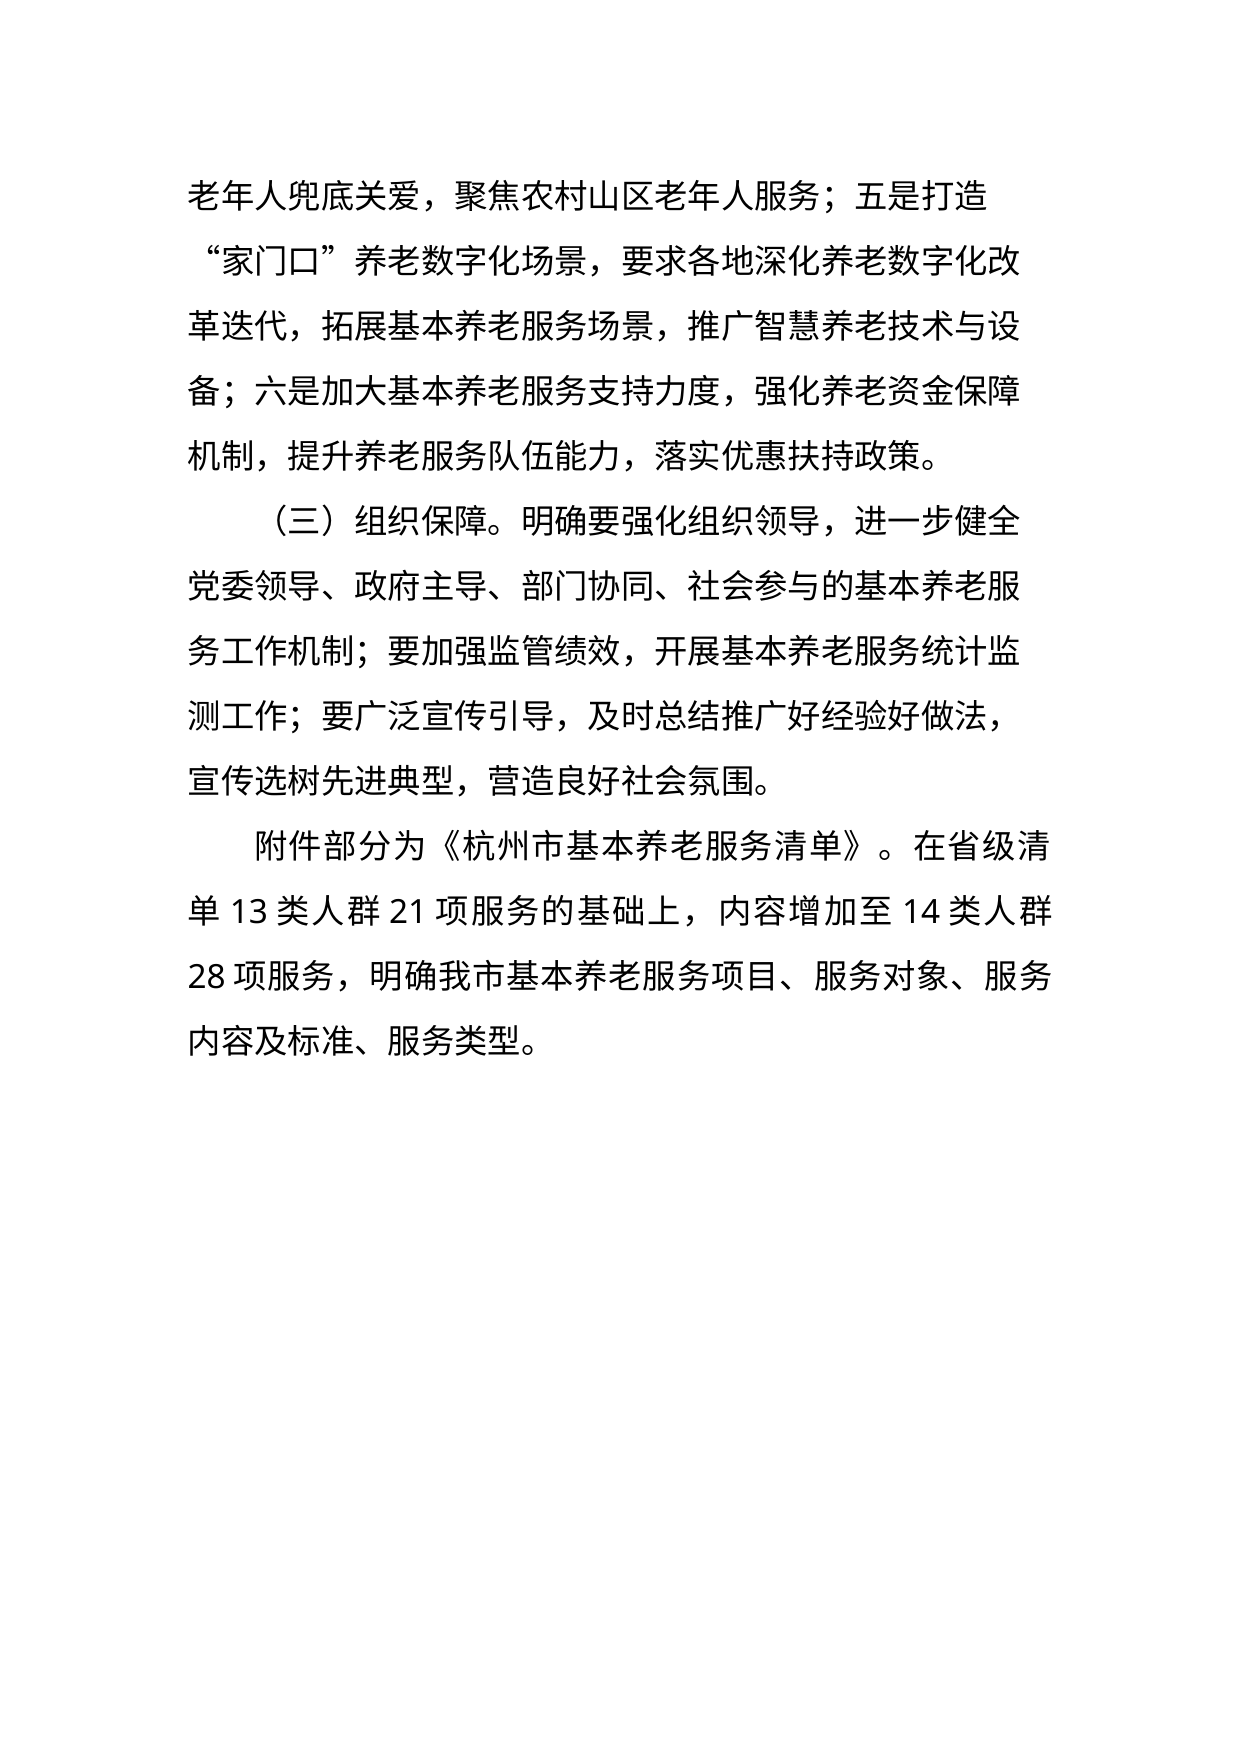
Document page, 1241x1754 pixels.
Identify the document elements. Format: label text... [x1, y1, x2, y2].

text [187, 162, 1053, 487]
list 附件部分为《杭州市基本养老服务清单》。在省级清单13类人群21项服务的基础上，内容增加至14类人群28项服务，明确我市基本养老服务项目、服务对象、服务内容及标准、服务类型。 [187, 812, 1053, 1072]
text （三）组织保障。明确要强化组织领导，进一步健全党委领导、政府主导、部门协同、社会参与的基本养老服务工作机制；要加强监管绩效，开展基本养老服务统计监测工作；要广泛宣传引导，及时总结推广好经验好做法，宣传选树先进典型，营造良好社会氛围。 [187, 487, 1053, 812]
